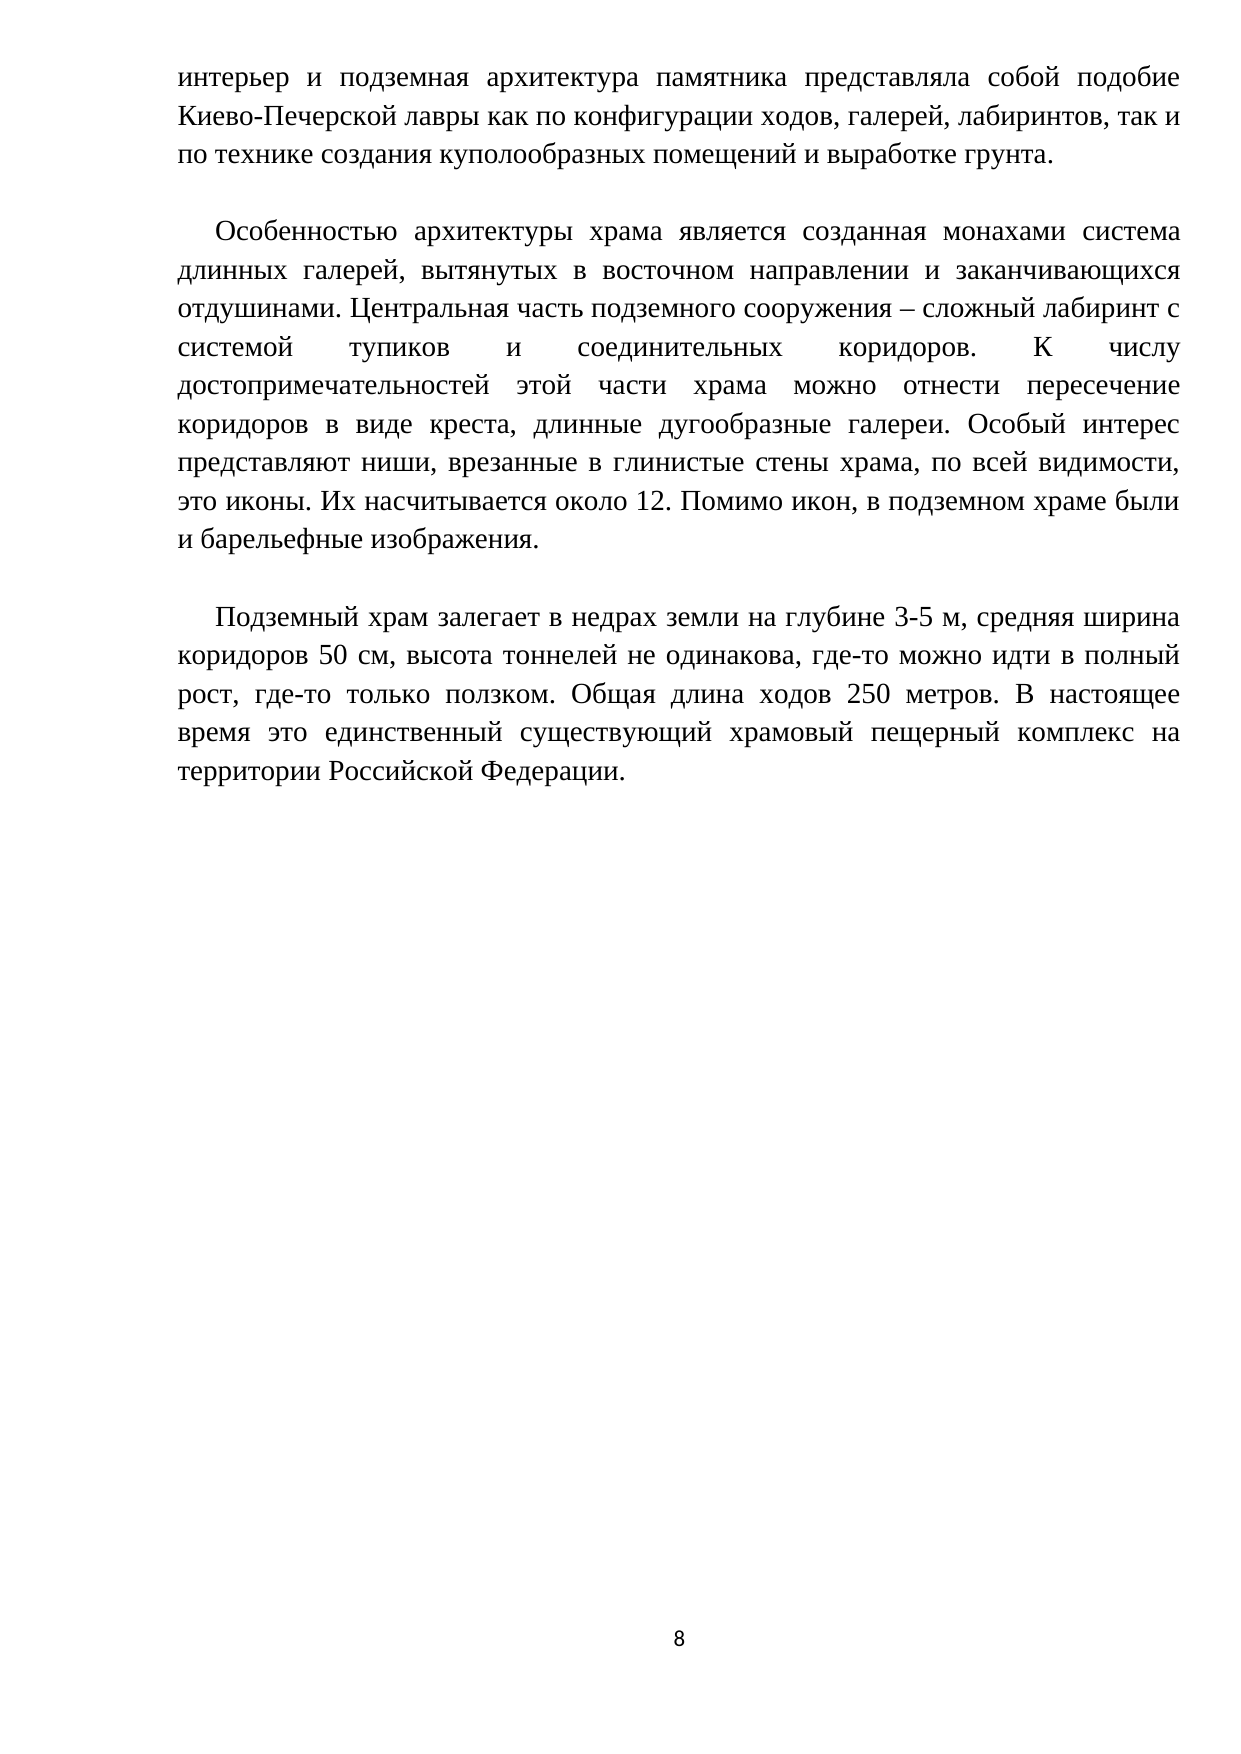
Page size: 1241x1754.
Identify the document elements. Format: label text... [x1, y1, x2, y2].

text Подземный храм залегает в недрах земли на глубине 3-5 м, средняя ширина коридоров 50 см, высота тоннелей не одинакова, где-то можно идти в полный рост, где-то только ползком. Общая длина ходов 250 метров. В настоящее время это единственный существующий храмовый пещерный комплекс на территории Российской Федерации. [177, 599, 1181, 786]
text Особенностью архитектуры храма является созданная монахами система длинных галерей, вытянутых в восточном направлении и заканчивающихся отдушинами. Центральная часть подземного сооружения – сложный лабиринт с системой тупиков и соединительных коридоров. К числу достопримечательностей этой части храма можно отнести пересечение коридоров в виде креста, длинные дугообразные галереи. Особый интерес представляют ниши, врезанные в глинистые стены храма, по всей видимости, это иконы. Их насчитывается около 12. Помимо икон, в подземном храме были и барельефные изображения. [177, 213, 1181, 555]
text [177, 59, 1181, 170]
